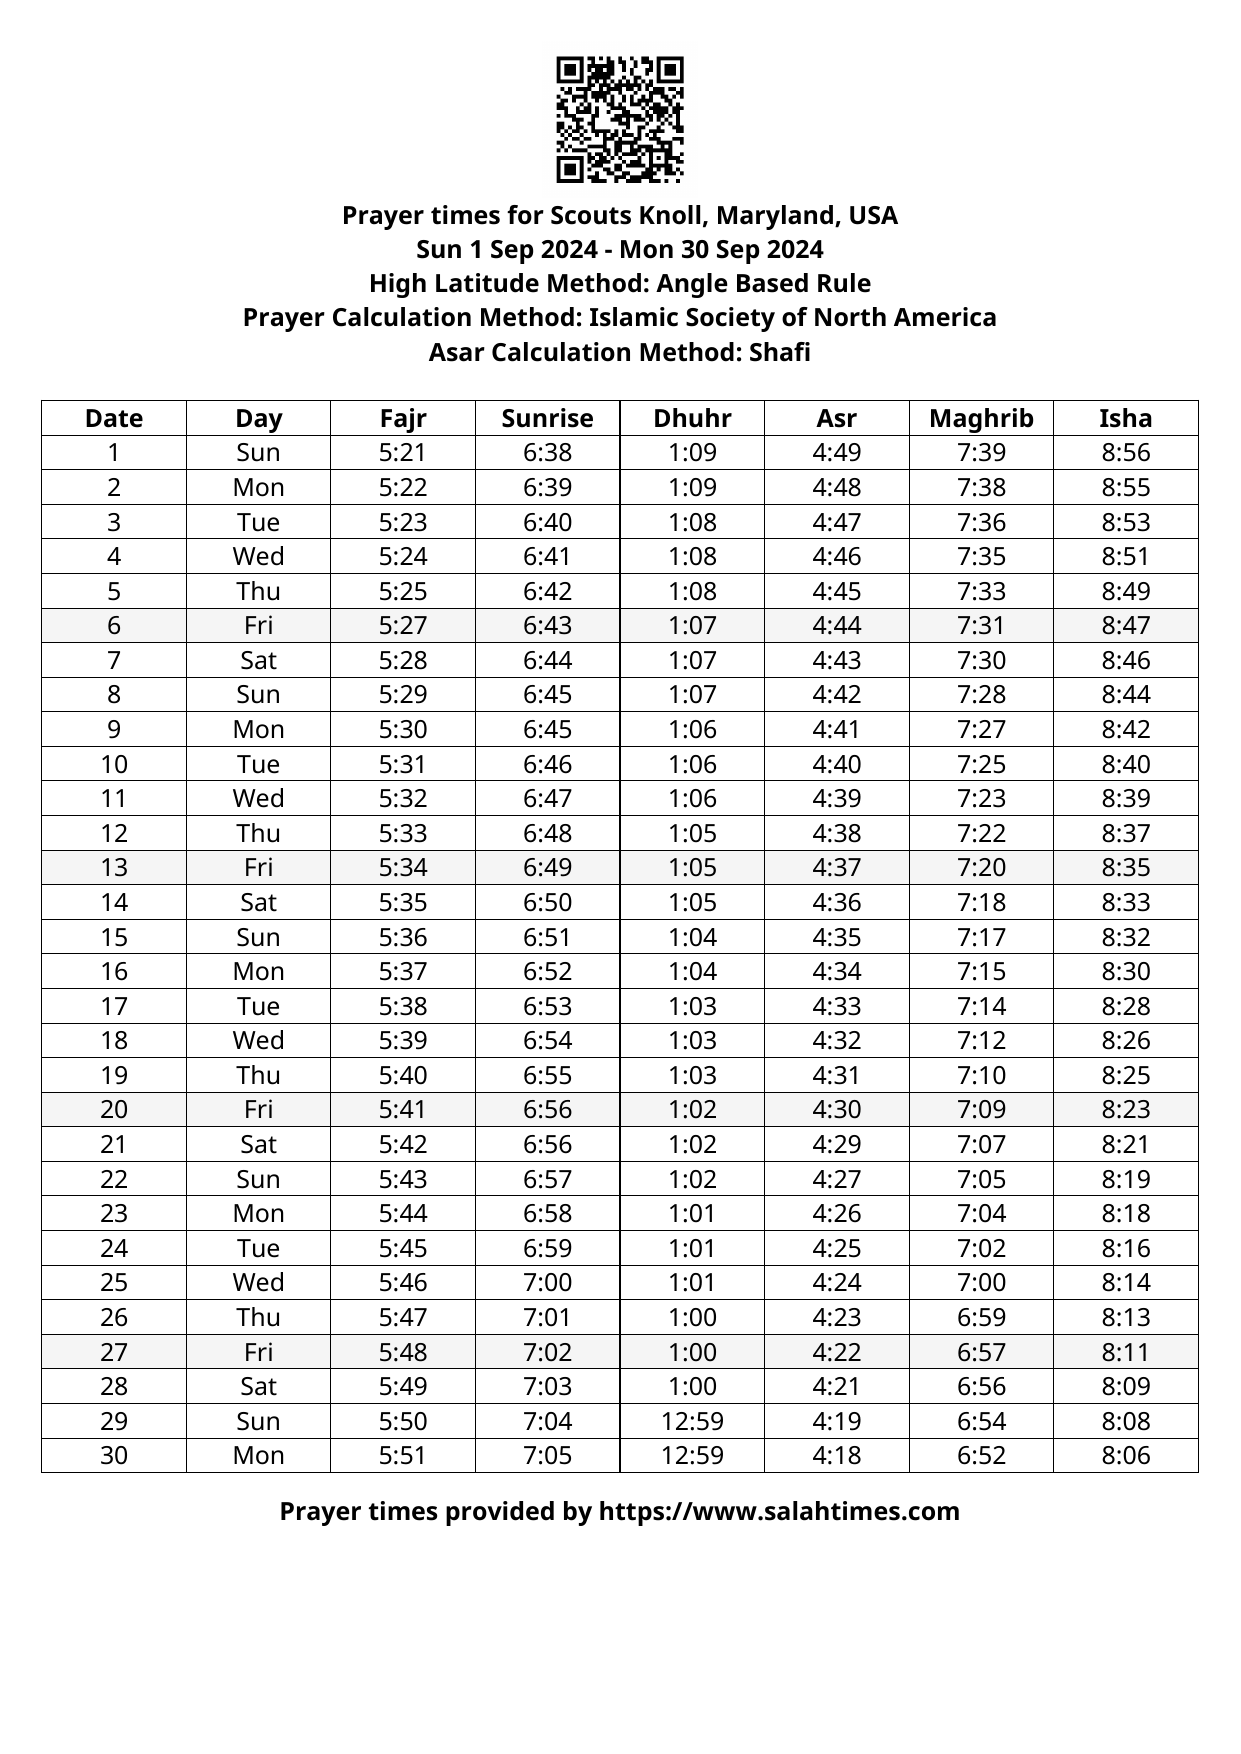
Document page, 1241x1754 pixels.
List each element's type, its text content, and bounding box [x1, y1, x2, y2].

table_cell 1:01 [621, 1196, 764, 1230]
table_cell 4:49 [765, 436, 909, 469]
table_cell 6:57 [476, 1162, 619, 1195]
table_cell 8:56 [1054, 436, 1198, 469]
table_cell 6:50 [476, 885, 619, 919]
table_cell 7:20 [910, 851, 1053, 884]
table_cell 1:01 [621, 1266, 764, 1299]
table_cell 22 [42, 1162, 186, 1195]
text Prayer times provided by https://www.salahtimes.com [42, 1494, 1198, 1528]
table_cell 8:08 [1054, 1404, 1198, 1437]
table_cell Wed [187, 1266, 330, 1299]
table_cell 7:18 [910, 885, 1053, 919]
table_cell 4:23 [765, 1300, 909, 1334]
table_cell 1 [42, 436, 186, 469]
table_cell 7:07 [910, 1127, 1053, 1161]
table_cell 6:52 [476, 954, 619, 988]
table_cell 5:31 [331, 747, 475, 780]
table_cell 8:53 [1054, 505, 1198, 538]
table_cell 7:27 [910, 712, 1053, 746]
table_header Isha [1054, 401, 1198, 434]
table_cell 6:56 [910, 1369, 1053, 1403]
table_cell 4:37 [765, 851, 909, 884]
table_cell 6:48 [476, 816, 619, 849]
table_cell 8:13 [1054, 1300, 1198, 1334]
table_cell 1:06 [621, 747, 764, 780]
table_cell 7:28 [910, 678, 1053, 711]
table_cell 5:39 [331, 1024, 475, 1057]
table_cell 6:59 [476, 1231, 619, 1264]
table_cell 5:38 [331, 989, 475, 1022]
table_cell 5:49 [331, 1369, 475, 1403]
table_cell 12 [42, 816, 186, 849]
table_cell Fri [187, 609, 330, 642]
table_cell Thu [187, 1058, 330, 1092]
table_cell 1:03 [621, 989, 764, 1022]
table_cell 1:06 [621, 781, 764, 815]
table_cell 8:19 [1054, 1162, 1198, 1195]
table_cell Mon [187, 712, 330, 746]
table_cell 6:41 [476, 539, 619, 573]
table_cell 5:50 [331, 1404, 475, 1437]
table_cell 8:35 [1054, 851, 1198, 884]
table_cell 14 [42, 885, 186, 919]
table_cell 1:00 [621, 1300, 764, 1334]
table_cell 7:01 [476, 1300, 619, 1334]
table_cell 4:31 [765, 1058, 909, 1092]
table_cell 4:46 [765, 539, 909, 573]
table_cell Mon [187, 1196, 330, 1230]
table_cell Sat [187, 885, 330, 919]
table_cell 7:00 [476, 1266, 619, 1299]
table_cell 1:09 [621, 470, 764, 504]
table_cell 4:33 [765, 989, 909, 1022]
table_cell Sun [187, 1162, 330, 1195]
table_cell 1:01 [621, 1231, 764, 1264]
table_cell 8:14 [1054, 1266, 1198, 1299]
table_cell 6:38 [476, 436, 619, 469]
table_cell 7:09 [910, 1093, 1053, 1126]
table_cell 20 [42, 1093, 186, 1126]
table_cell 4:19 [765, 1404, 909, 1437]
table_cell 7:23 [910, 781, 1053, 815]
table_cell 8:37 [1054, 816, 1198, 849]
table_cell 4:40 [765, 747, 909, 780]
table_cell 2 [42, 470, 186, 504]
table_cell 6 [42, 609, 186, 642]
text Asar Calculation Method: Shafi [42, 334, 1198, 368]
table_cell 5:37 [331, 954, 475, 988]
table_cell 5:29 [331, 678, 475, 711]
table_cell 8:40 [1054, 747, 1198, 780]
table_cell 1:05 [621, 816, 764, 849]
table_cell 5:27 [331, 609, 475, 642]
table_cell 5:41 [331, 1093, 475, 1126]
table_cell 8:06 [1054, 1439, 1198, 1472]
table_cell 7:04 [476, 1404, 619, 1437]
table_cell Thu [187, 574, 330, 607]
table_cell 7:05 [910, 1162, 1053, 1195]
table_cell 5:24 [331, 539, 475, 573]
table_cell 7:17 [910, 920, 1053, 953]
table_cell 8:11 [1054, 1335, 1198, 1368]
table_cell 5:44 [331, 1196, 475, 1230]
table_cell 7:05 [476, 1439, 619, 1472]
table_cell 4:42 [765, 678, 909, 711]
table_cell 23 [42, 1196, 186, 1230]
table_cell 1:07 [621, 643, 764, 677]
table_cell 4:32 [765, 1024, 909, 1057]
table_cell Fri [187, 851, 330, 884]
table_cell 5:40 [331, 1058, 475, 1092]
table_cell Mon [187, 1439, 330, 1472]
table_cell Thu [187, 816, 330, 849]
table_cell 5:25 [331, 574, 475, 607]
table_cell 5:43 [331, 1162, 475, 1195]
table_cell 7:38 [910, 470, 1053, 504]
table_cell 6:51 [476, 920, 619, 953]
table_cell 4:39 [765, 781, 909, 815]
table_cell 1:06 [621, 712, 764, 746]
table_cell 5:51 [331, 1439, 475, 1472]
table_cell 30 [42, 1439, 186, 1472]
table_cell 6:46 [476, 747, 619, 780]
table_cell 25 [42, 1266, 186, 1299]
table_cell 8:23 [1054, 1093, 1198, 1126]
table_cell 4:48 [765, 470, 909, 504]
table_cell 1:04 [621, 954, 764, 988]
table_cell 7:12 [910, 1024, 1053, 1057]
table_cell 4:38 [765, 816, 909, 849]
table_cell 5:48 [331, 1335, 475, 1368]
table_cell Wed [187, 781, 330, 815]
table_cell 5 [42, 574, 186, 607]
table_cell 8:49 [1054, 574, 1198, 607]
table_cell 7:00 [910, 1266, 1053, 1299]
table_cell 5:33 [331, 816, 475, 849]
table_header Date [42, 401, 186, 434]
table_cell 1:08 [621, 505, 764, 538]
table_cell 5:36 [331, 920, 475, 953]
table_cell 5:32 [331, 781, 475, 815]
table_cell 8:25 [1054, 1058, 1198, 1092]
table_cell 7:10 [910, 1058, 1053, 1092]
table_cell 29 [42, 1404, 186, 1437]
table_cell Sat [187, 1369, 330, 1403]
table_cell 7:22 [910, 816, 1053, 849]
table_cell 8:44 [1054, 678, 1198, 711]
table_cell Wed [187, 1024, 330, 1057]
table_cell 11 [42, 781, 186, 815]
table_cell 4:25 [765, 1231, 909, 1264]
table_cell 8:33 [1054, 885, 1198, 919]
table_header Maghrib [910, 401, 1053, 434]
table_cell 6:53 [476, 989, 619, 1022]
table_cell 9 [42, 712, 186, 746]
table_cell 8:09 [1054, 1369, 1198, 1403]
table_cell Tue [187, 989, 330, 1022]
table_cell 4:41 [765, 712, 909, 746]
table_cell Fri [187, 1093, 330, 1126]
table_cell 7:33 [910, 574, 1053, 607]
table_cell 6:59 [910, 1300, 1053, 1334]
table_cell 5:23 [331, 505, 475, 538]
table_cell 17 [42, 989, 186, 1022]
table_cell 13 [42, 851, 186, 884]
table_cell 26 [42, 1300, 186, 1334]
table_cell 6:45 [476, 712, 619, 746]
table_cell 4:27 [765, 1162, 909, 1195]
table_header Asr [765, 401, 909, 434]
table_cell 1:07 [621, 609, 764, 642]
table_cell Tue [187, 747, 330, 780]
table_cell 8 [42, 678, 186, 711]
table_cell 8:55 [1054, 470, 1198, 504]
table_cell 4:29 [765, 1127, 909, 1161]
table_header Day [187, 401, 330, 434]
table_cell 8:32 [1054, 920, 1198, 953]
table_cell 12:59 [621, 1439, 764, 1472]
picture [542, 41, 699, 198]
table_cell 1:00 [621, 1369, 764, 1403]
table_cell 18 [42, 1024, 186, 1057]
table_cell Sun [187, 678, 330, 711]
table_cell 1:02 [621, 1093, 764, 1126]
table_cell 8:39 [1054, 781, 1198, 815]
table_cell Sat [187, 1127, 330, 1161]
table_cell 4:18 [765, 1439, 909, 1472]
table_cell 1:02 [621, 1162, 764, 1195]
table_cell 5:46 [331, 1266, 475, 1299]
table_cell Mon [187, 470, 330, 504]
text Sun 1 Sep 2024 - Mon 30 Sep 2024 [42, 232, 1198, 266]
table_cell Sun [187, 436, 330, 469]
table_cell 7:02 [476, 1335, 619, 1368]
table_cell 6:44 [476, 643, 619, 677]
table_cell 7:25 [910, 747, 1053, 780]
table_cell 6:55 [476, 1058, 619, 1092]
table_cell 5:47 [331, 1300, 475, 1334]
table_cell 16 [42, 954, 186, 988]
table_cell 6:43 [476, 609, 619, 642]
table_cell 19 [42, 1058, 186, 1092]
table_cell 1:02 [621, 1127, 764, 1161]
table_cell 4 [42, 539, 186, 573]
table_cell 4:24 [765, 1266, 909, 1299]
table_cell 4:34 [765, 954, 909, 988]
table_cell 6:54 [476, 1024, 619, 1057]
table_cell 8:51 [1054, 539, 1198, 573]
table_cell 6:58 [476, 1196, 619, 1230]
table_header Dhuhr [621, 401, 764, 434]
table_cell 6:54 [910, 1404, 1053, 1437]
table_cell 6:56 [476, 1127, 619, 1161]
table_cell 4:45 [765, 574, 909, 607]
table_header Sunrise [476, 401, 619, 434]
table_cell Sun [187, 1404, 330, 1437]
table_cell 7:04 [910, 1196, 1053, 1230]
table_cell 4:47 [765, 505, 909, 538]
table_cell 4:30 [765, 1093, 909, 1126]
table_cell 1:09 [621, 436, 764, 469]
table_cell Tue [187, 505, 330, 538]
table_cell 6:47 [476, 781, 619, 815]
table_cell 6:45 [476, 678, 619, 711]
table_cell 15 [42, 920, 186, 953]
table_cell 5:21 [331, 436, 475, 469]
table_cell 7:39 [910, 436, 1053, 469]
table_cell 6:39 [476, 470, 619, 504]
table_cell 6:57 [910, 1335, 1053, 1368]
table_cell 8:28 [1054, 989, 1198, 1022]
table_cell 5:30 [331, 712, 475, 746]
table_cell Sat [187, 643, 330, 677]
table_cell 7:30 [910, 643, 1053, 677]
table_cell 1:03 [621, 1058, 764, 1092]
table_cell 24 [42, 1231, 186, 1264]
table_cell 10 [42, 747, 186, 780]
table_cell 8:47 [1054, 609, 1198, 642]
table_cell 1:08 [621, 539, 764, 573]
table_cell 1:05 [621, 885, 764, 919]
table_cell 8:42 [1054, 712, 1198, 746]
table_cell 6:49 [476, 851, 619, 884]
table_cell Sun [187, 920, 330, 953]
table_cell 8:18 [1054, 1196, 1198, 1230]
table_header Fajr [331, 401, 475, 434]
table_cell Fri [187, 1335, 330, 1368]
table_cell 5:45 [331, 1231, 475, 1264]
table_cell 8:26 [1054, 1024, 1198, 1057]
table_cell 5:22 [331, 470, 475, 504]
table_cell Tue [187, 1231, 330, 1264]
table_cell 4:35 [765, 920, 909, 953]
table_cell 1:07 [621, 678, 764, 711]
table_cell 6:52 [910, 1439, 1053, 1472]
text Prayer Calculation Method: Islamic Society of North America [42, 300, 1198, 334]
text Prayer times for Scouts Knoll, Maryland, USA [42, 198, 1198, 232]
table_cell 8:16 [1054, 1231, 1198, 1264]
table_cell Thu [187, 1300, 330, 1334]
table_cell Wed [187, 539, 330, 573]
table_cell 8:46 [1054, 643, 1198, 677]
table_cell 21 [42, 1127, 186, 1161]
table_cell 5:28 [331, 643, 475, 677]
table_cell 8:30 [1054, 954, 1198, 988]
table_cell 7:31 [910, 609, 1053, 642]
table_cell 4:36 [765, 885, 909, 919]
table_cell 1:04 [621, 920, 764, 953]
table_cell 7:15 [910, 954, 1053, 988]
table_cell 8:21 [1054, 1127, 1198, 1161]
table_cell 4:26 [765, 1196, 909, 1230]
table_cell 7:35 [910, 539, 1053, 573]
table_cell 6:42 [476, 574, 619, 607]
text High Latitude Method: Angle Based Rule [42, 266, 1198, 300]
table_cell 5:34 [331, 851, 475, 884]
table_cell 7:36 [910, 505, 1053, 538]
table_cell 3 [42, 505, 186, 538]
table_cell 1:08 [621, 574, 764, 607]
table_cell 1:00 [621, 1335, 764, 1368]
table_cell Mon [187, 954, 330, 988]
table_cell 27 [42, 1335, 186, 1368]
table_cell 7:03 [476, 1369, 619, 1403]
table_cell 4:44 [765, 609, 909, 642]
table_cell 6:56 [476, 1093, 619, 1126]
table_cell 4:22 [765, 1335, 909, 1368]
table_cell 1:05 [621, 851, 764, 884]
table_cell 6:40 [476, 505, 619, 538]
table_cell 4:43 [765, 643, 909, 677]
table_cell 7 [42, 643, 186, 677]
table_cell 1:03 [621, 1024, 764, 1057]
table_cell 28 [42, 1369, 186, 1403]
table_cell 4:21 [765, 1369, 909, 1403]
table_cell 5:35 [331, 885, 475, 919]
table_cell 7:14 [910, 989, 1053, 1022]
table_cell 5:42 [331, 1127, 475, 1161]
table_cell 12:59 [621, 1404, 764, 1437]
table_cell 7:02 [910, 1231, 1053, 1264]
